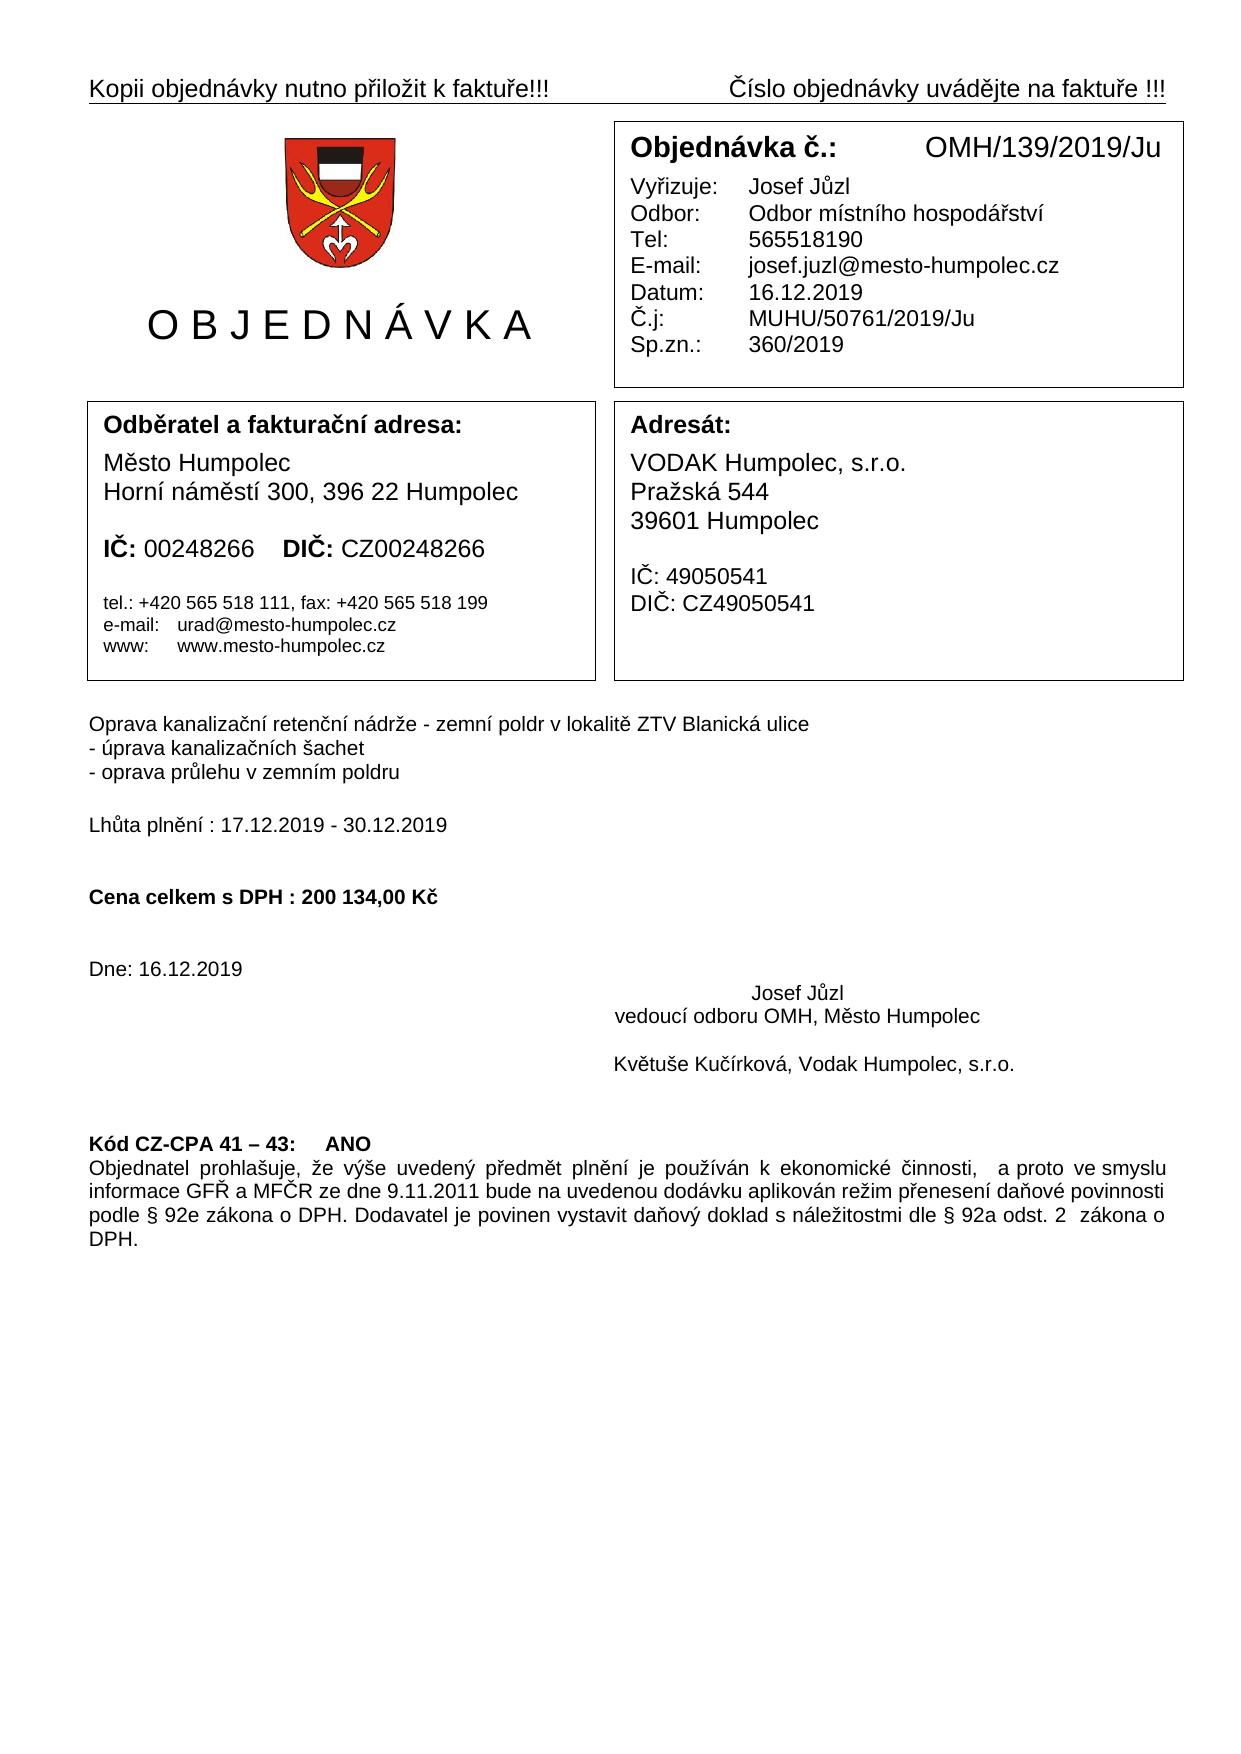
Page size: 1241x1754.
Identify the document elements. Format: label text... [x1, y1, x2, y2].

text Josef Jůzl [89, 980, 1166, 1004]
text Kód CZ-CPA 41 – 43: ANO [89, 1131, 1166, 1155]
text Dne: 16.12.2019 [89, 956, 1166, 980]
text Oprava kanalizační retenční nádrže - zemní poldr v lokalitě ZTV Blanická ulice [89, 712, 1166, 736]
text - úprava kanalizačních šachet [89, 736, 1166, 760]
text vedoucí odboru OMH, Město Humpolec [89, 1004, 1166, 1028]
text O B J E D N Á V K A [89, 300, 614, 348]
text Cena celkem s DPH : 200 134,00 Kč [89, 884, 1166, 908]
text Květuše Kučírková, Vodak Humpolec, s.r.o. [89, 1052, 1166, 1076]
text - oprava průlehu v zemním poldru [89, 760, 1166, 784]
text Objednatel prohlašuje, že výše uvedený předmět plnění je používán k ekonomické činnosti, a proto ve smyslu informace GFŘ a MFČR ze dne 9.11.2011 bude na uvedenou dodávku aplikován režim přenesení daňové povinnosti podle § 92e zákona o DPH. Dodavatel je povinen vystavit daňový doklad s náležitostmi dle § 92a odst. 2 zákona o DPH. [89, 1155, 1166, 1251]
picture [284, 138, 396, 268]
text Lhůta plnění : 17.12.2019 - 30.12.2019 [89, 813, 1166, 837]
